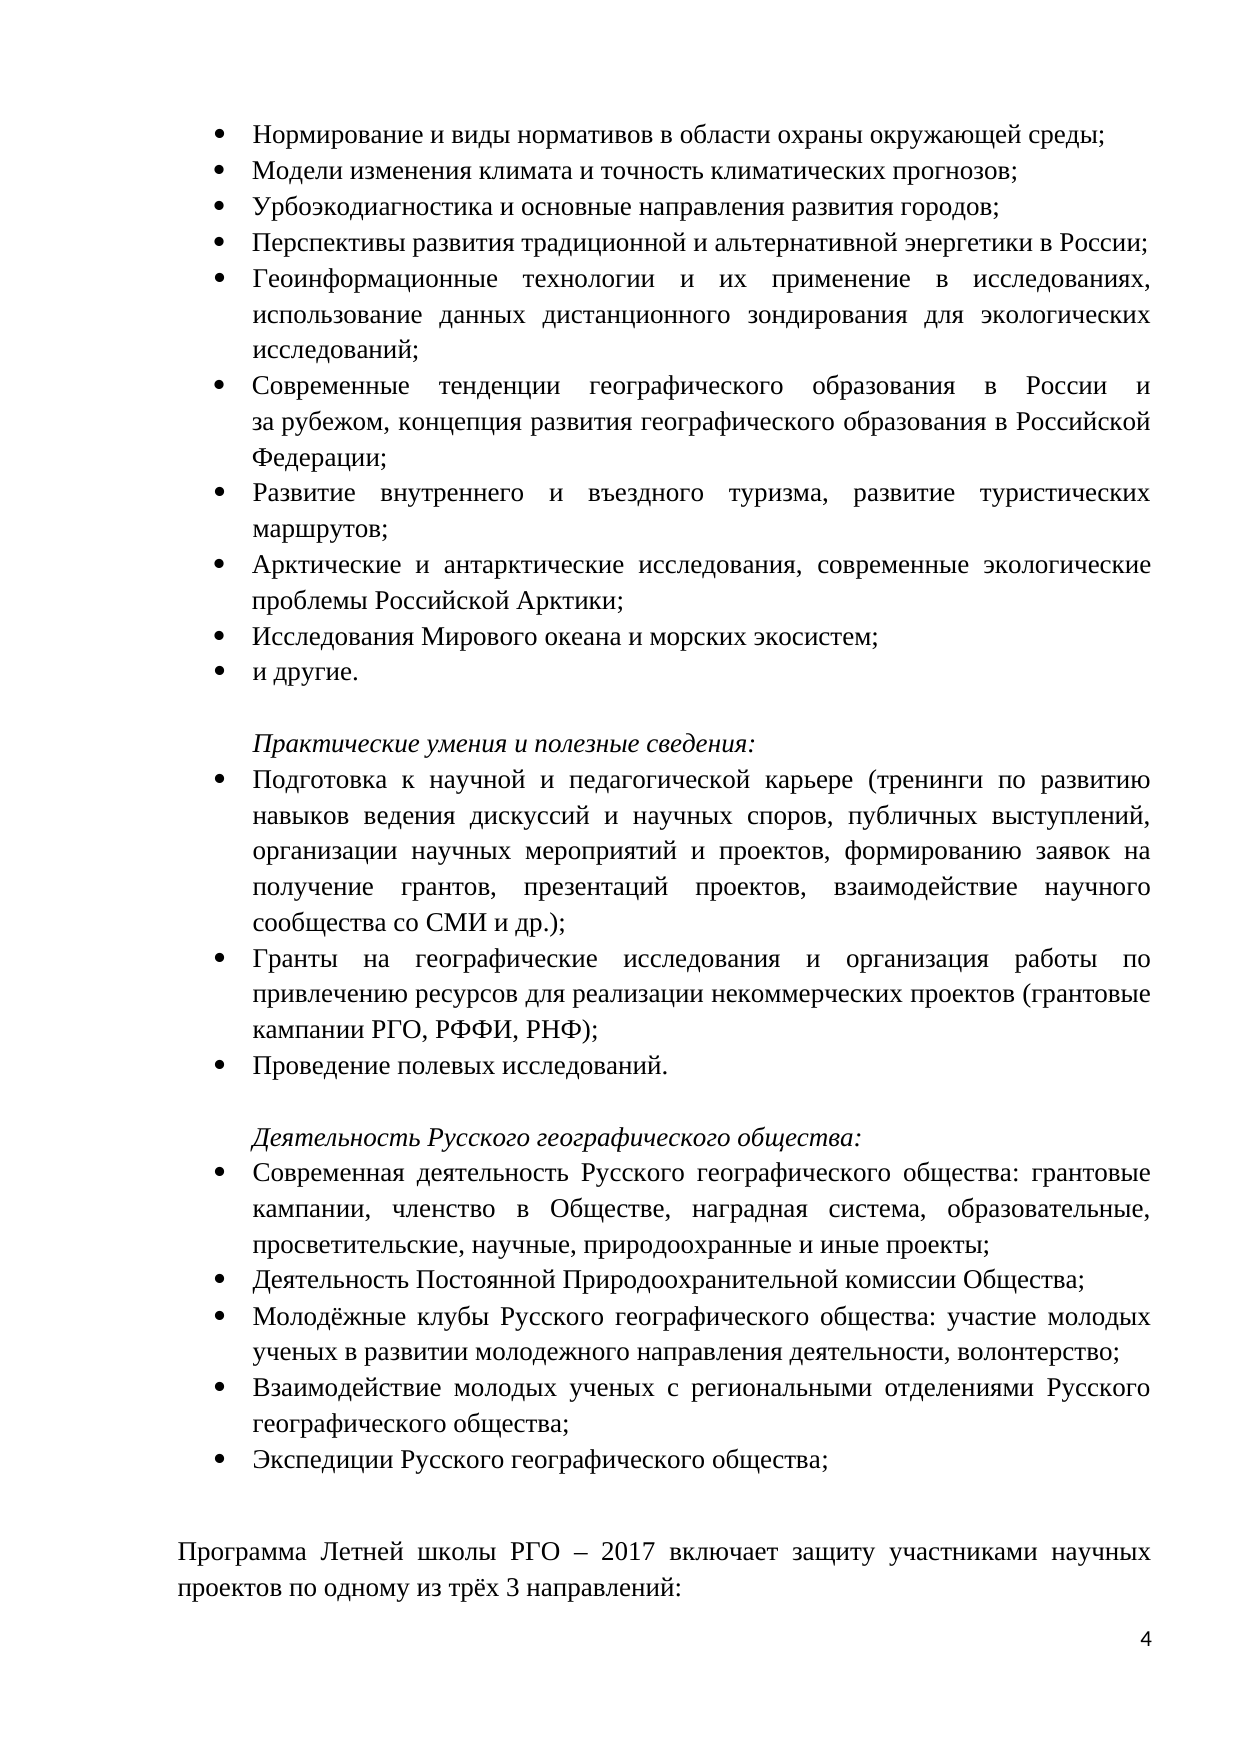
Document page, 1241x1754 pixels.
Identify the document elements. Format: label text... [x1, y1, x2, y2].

list Урбоэкодиагностика и основные направления развития городов; [214, 190, 1152, 221]
text Практические умения и полезные сведения: [252, 727, 1152, 758]
list Молодёжные клубы Русского географического общества: участие молодых ученых в развитии молодежного направления деятельности, волонтерство; [215, 1299, 1152, 1367]
list Развитие внутреннего и въездного туризма, развитие туристических маршрутов; [215, 476, 1152, 543]
list Современная деятельность Русского географического общества: грантовые кампании, членство в Обществе, наградная система, образовательные, просветительские, научные, природоохранные и иные проекты; [215, 1156, 1152, 1259]
list Проведение полевых исследований. [215, 1049, 1152, 1080]
list Подготовка к научной и педагогической карьере (тренинги по развитию навыков ведения дискуссий и научных споров, публичных выступлений, организации научных мероприятий и проектов, формированию заявок на получение грантов, презентаций проектов, взаимодействие научного сообщества со СМИ и др.); [215, 763, 1152, 937]
list Экспедиции Русского географического общества; [215, 1443, 1152, 1474]
list и другие. [215, 656, 1152, 687]
list Взаимодействие молодых ученых с региональными отделениями Русского географического общества; [215, 1371, 1152, 1438]
list Модели изменения климата и точность климатических прогнозов; [214, 154, 1152, 185]
list Современные тенденции географического образования в России и за рубежом, концепция развития географического образования в Российской Федерации; [214, 369, 1152, 472]
list Арктические и антарктические исследования, современные экологические проблемы Российской Арктики; [214, 548, 1152, 615]
list Исследования Мирового океана и морских экосистем; [214, 619, 1152, 651]
list Перспективы развития традиционной и альтернативной энергетики в России; [214, 226, 1152, 257]
text Деятельность Русского географического общества: [252, 1121, 1152, 1152]
list Гранты на географические исследования и организация работы по привлечению ресурсов для реализации некоммерческих проектов (грантовые кампании РГО, РФФИ, РНФ); [215, 942, 1152, 1044]
list Нормирование и виды нормативов в области охраны окружающей среды; [215, 118, 1152, 149]
list Деятельность Постоянной Природоохранительной комиссии Общества; [215, 1264, 1152, 1295]
text Программа Летней школы РГО – 2017 включает защиту участниками научных проектов по одному из трёх 3 направлений: [177, 1535, 1152, 1602]
list Геоинформационные технологии и их применение в исследованиях, использование данных дистанционного зондирования для экологических исследований; [215, 262, 1152, 364]
